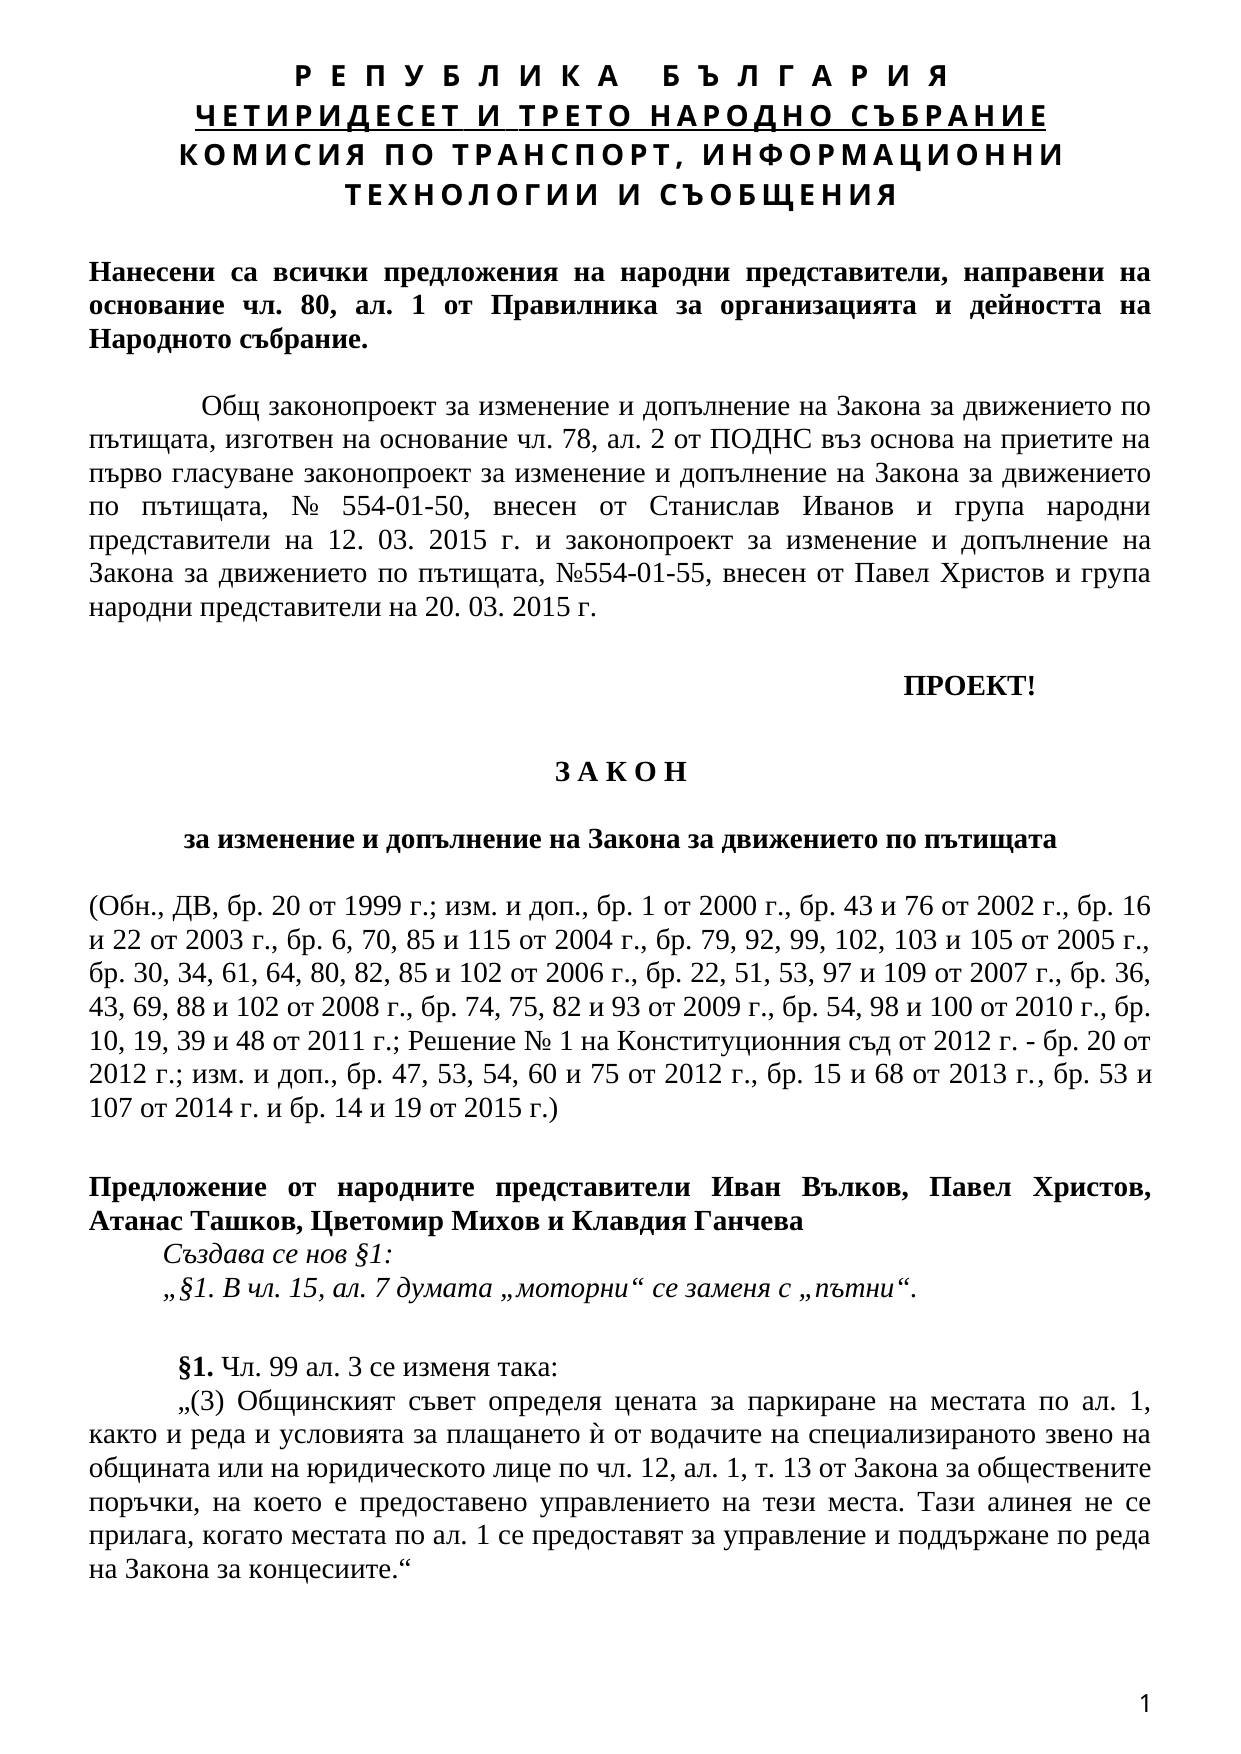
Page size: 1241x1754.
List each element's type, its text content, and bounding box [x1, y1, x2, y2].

text ПРОЕКТ! [903, 672, 1152, 701]
text §1. Чл. 99 ал. 3 се изменя така: [89, 1349, 1152, 1383]
text З А К О Н [89, 754, 1152, 788]
text Създава се нов §1: [89, 1236, 1152, 1270]
text Нанесени са всички предложения на народни представители, направени на основание чл. 80, ал. 1 от Правилника за организацията и дейността на Народното събрание. [89, 254, 1152, 354]
title Р Е П У Б Л И К А Б Ъ Л Г А Р И Я [89, 55, 1152, 95]
title ЧЕТИРИДЕСЕТ И ТРЕТО НАРОДНО СЪБРАНИЕ [89, 95, 1152, 135]
title КОМИСИЯ ПО ТРАНСПОРТ, ИНФОРМАЦИОННИ ТЕХНОЛОГИИ И СЪОБЩЕНИЯ [89, 135, 1152, 214]
text Общ законопроект за изменение и допълнение на Закона за движението по пътищата, изготвен на основание чл. 78, ал. 2 от ПОДНС въз основа на приетите на първо гласуване законопроект за изменение и допълнение на Закона за движението по пътищата, № 554-01-50, внесен от Станислав Иванов и група народни представители на 12. 03. 2015 г. и законопроект за изменение и допълнение на Закона за движението по пътищата, №554-01-55, внесен от Павел Христов и група народни представители на 20. 03. 2015 г. [89, 388, 1152, 623]
text за изменение и допълнение на Закона за движението по пътищата [89, 821, 1152, 855]
text „(3) Общинският съвет определя цената за паркиране на местата по ал. 1, както и реда и условията за плащането ѝ от водачите на специализираното звено на общината или на юридическото лице по чл. 12, ал. 1, т. 13 от Закона за обществените поръчки, на което е предоставено управлението на тези места. Тази алинея не се прилага, когато местата по ал. 1 се предоставят за управление и поддържане по реда на Закона за концесиите.“ [89, 1383, 1152, 1584]
text Предложение от народните представители Иван Вълков, Павел Христов, Атанас Ташков, Цветомир Михов и Клавдия Ганчева [89, 1169, 1152, 1236]
text „§1. В чл. 15, ал. 7 думата „моторни“ се заменя с „пътни“. [89, 1270, 1152, 1303]
text (Обн., ДВ, бр. 20 от 1999 г.; изм. и доп., бр. 1 от 2000 г., бр. 43 и 76 от 2002 г., бр. 16 и 22 от 2003 г., бр. 6, 70, 85 и 115 от 2004 г., бр. 79, 92, 99, 102, 103 и 105 от 2005 г., бр. 30, 34, 61, 64, 80, 82, 85 и 102 от 2006 г., бр. 22, 51, 53, 97 и 109 от 2007 г., бр. 36, 43, 69, 88 и 102 от 2008 г., бр. 74, 75, 82 и 93 от 2009 г., бр. 54, 98 и 100 от 2010 г., бр. 10, 19, 39 и 48 от 2011 г.; Решение № 1 на Конституционния съд от 2012 г. - бр. 20 от 2012 г.; изм. и доп., бр. 47, 53, 54, 60 и 75 от 2012 г., бр. 15 и 68 от 2013 г., бр. 53 и 107 от 2014 г. и бр. 14 и 19 от 2015 г.) [89, 888, 1152, 1123]
